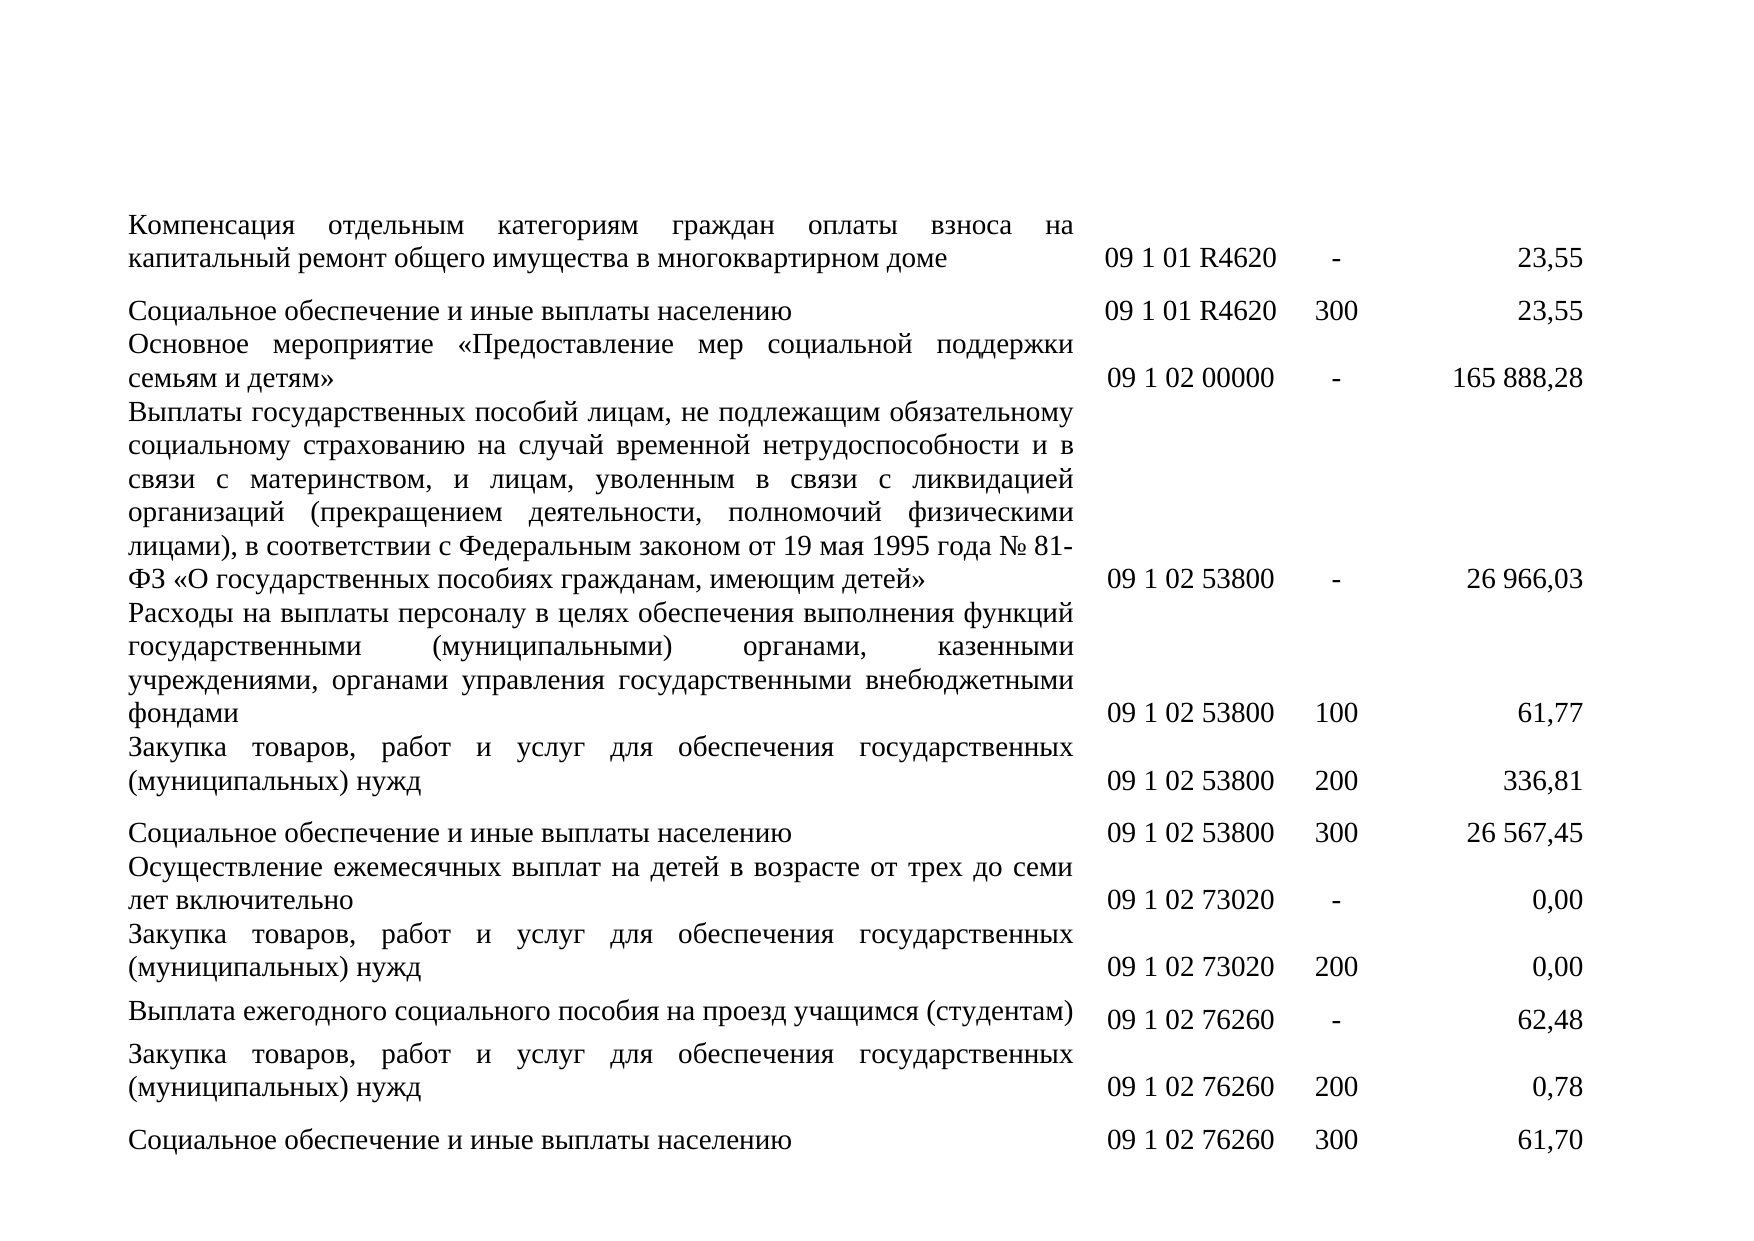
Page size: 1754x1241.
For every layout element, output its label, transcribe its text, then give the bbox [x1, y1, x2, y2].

table_cell 23,55 [1377, 274, 1594, 327]
table_cell Закупка товаров, работ и услуг для обеспечения государственных (муниципальных) нужд [117, 916, 1086, 983]
table_cell 100 [1296, 595, 1377, 729]
table_cell - [1296, 849, 1377, 916]
table_cell 09 1 01 R4620 [1086, 207, 1296, 274]
table_cell 200 [1296, 916, 1377, 983]
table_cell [117, 274, 1086, 327]
table_cell Закупка товаров, работ и услуг для обеспечения государственных (муниципальных) нужд [117, 1036, 1086, 1103]
table_cell 300 [1296, 796, 1377, 849]
table_cell 09 1 02 53800 [1086, 394, 1296, 595]
table_cell 09 1 02 73020 [1086, 916, 1296, 983]
table_cell 23,55 [1377, 207, 1594, 274]
table_cell 09 1 02 53800 [1086, 729, 1296, 796]
table_cell 09 1 01 R4620 [1086, 274, 1296, 327]
table_cell - [1296, 394, 1377, 595]
table_cell 336,81 [1377, 729, 1594, 796]
table_cell 200 [1296, 729, 1377, 796]
table_cell 09 1 02 53800 [1086, 796, 1296, 849]
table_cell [117, 1103, 1086, 1156]
table_cell 165 888,28 [1377, 327, 1594, 394]
table_cell Основное мероприятие «Предоставление мер социальной поддержки семьям и детям» [117, 327, 1086, 394]
table_cell 61,77 [1377, 595, 1594, 729]
table_cell Выплаты государственных пособий лицам, не подлежащим обязательному социальному страхованию на случай временной нетрудоспособности и в связи с материнством, и лицам, уволенным в связи с ликвидацией организаций (прекращением деятельности, полномочий физическими лицами), в соответствии с Федеральным законом от 19 мая 1995 года № 81-ФЗ «О государственных пособиях гражданам, имеющим детей» [117, 394, 1086, 595]
table_cell Осуществление ежемесячных выплат на детей в возрасте от трех до семи лет включительно [117, 849, 1086, 916]
table_cell 09 1 02 76260 [1086, 1036, 1296, 1103]
table_cell 62,48 [1377, 983, 1594, 1036]
table_cell Закупка товаров, работ и услуг для обеспечения государственных (муниципальных) нужд [117, 729, 1086, 796]
table_cell 09 1 02 76260 [1086, 983, 1296, 1036]
table_cell 09 1 02 53800 [1086, 595, 1296, 729]
table_cell - [1296, 983, 1377, 1036]
table_cell 300 [1296, 1103, 1377, 1156]
table_cell Социальное обеспечение и иные выплаты населению [117, 796, 1086, 849]
table_cell 09 1 02 73020 [1086, 849, 1296, 916]
table_cell 300 [1296, 274, 1377, 327]
table_cell Компенсация отдельным категориям граждан оплаты взноса на капитальный ремонт общего имущества в многоквартирном доме [117, 207, 1086, 274]
table_cell 61,70 [1377, 1103, 1594, 1156]
table_cell - [1296, 327, 1377, 394]
table_cell 09 1 02 76260 [1086, 1103, 1296, 1156]
table_cell 26 966,03 [1377, 394, 1594, 595]
table_cell 09 1 02 00000 [1086, 327, 1296, 394]
table_cell Выплата ежегодного социального пособия на проезд учащимся (студентам) [117, 983, 1086, 1036]
table_cell 0,78 [1377, 1036, 1594, 1103]
table_cell - [1296, 207, 1377, 274]
table_cell 200 [1296, 1036, 1377, 1103]
table_cell 0,00 [1377, 849, 1594, 916]
table_cell Расходы на выплаты персоналу в целях обеспечения выполнения функций государственными (муниципальными) органами, казенными учреждениями, органами управления государственными внебюджетными фондами [117, 595, 1086, 729]
table_cell 0,00 [1377, 916, 1594, 983]
table_cell 26 567,45 [1377, 796, 1594, 849]
